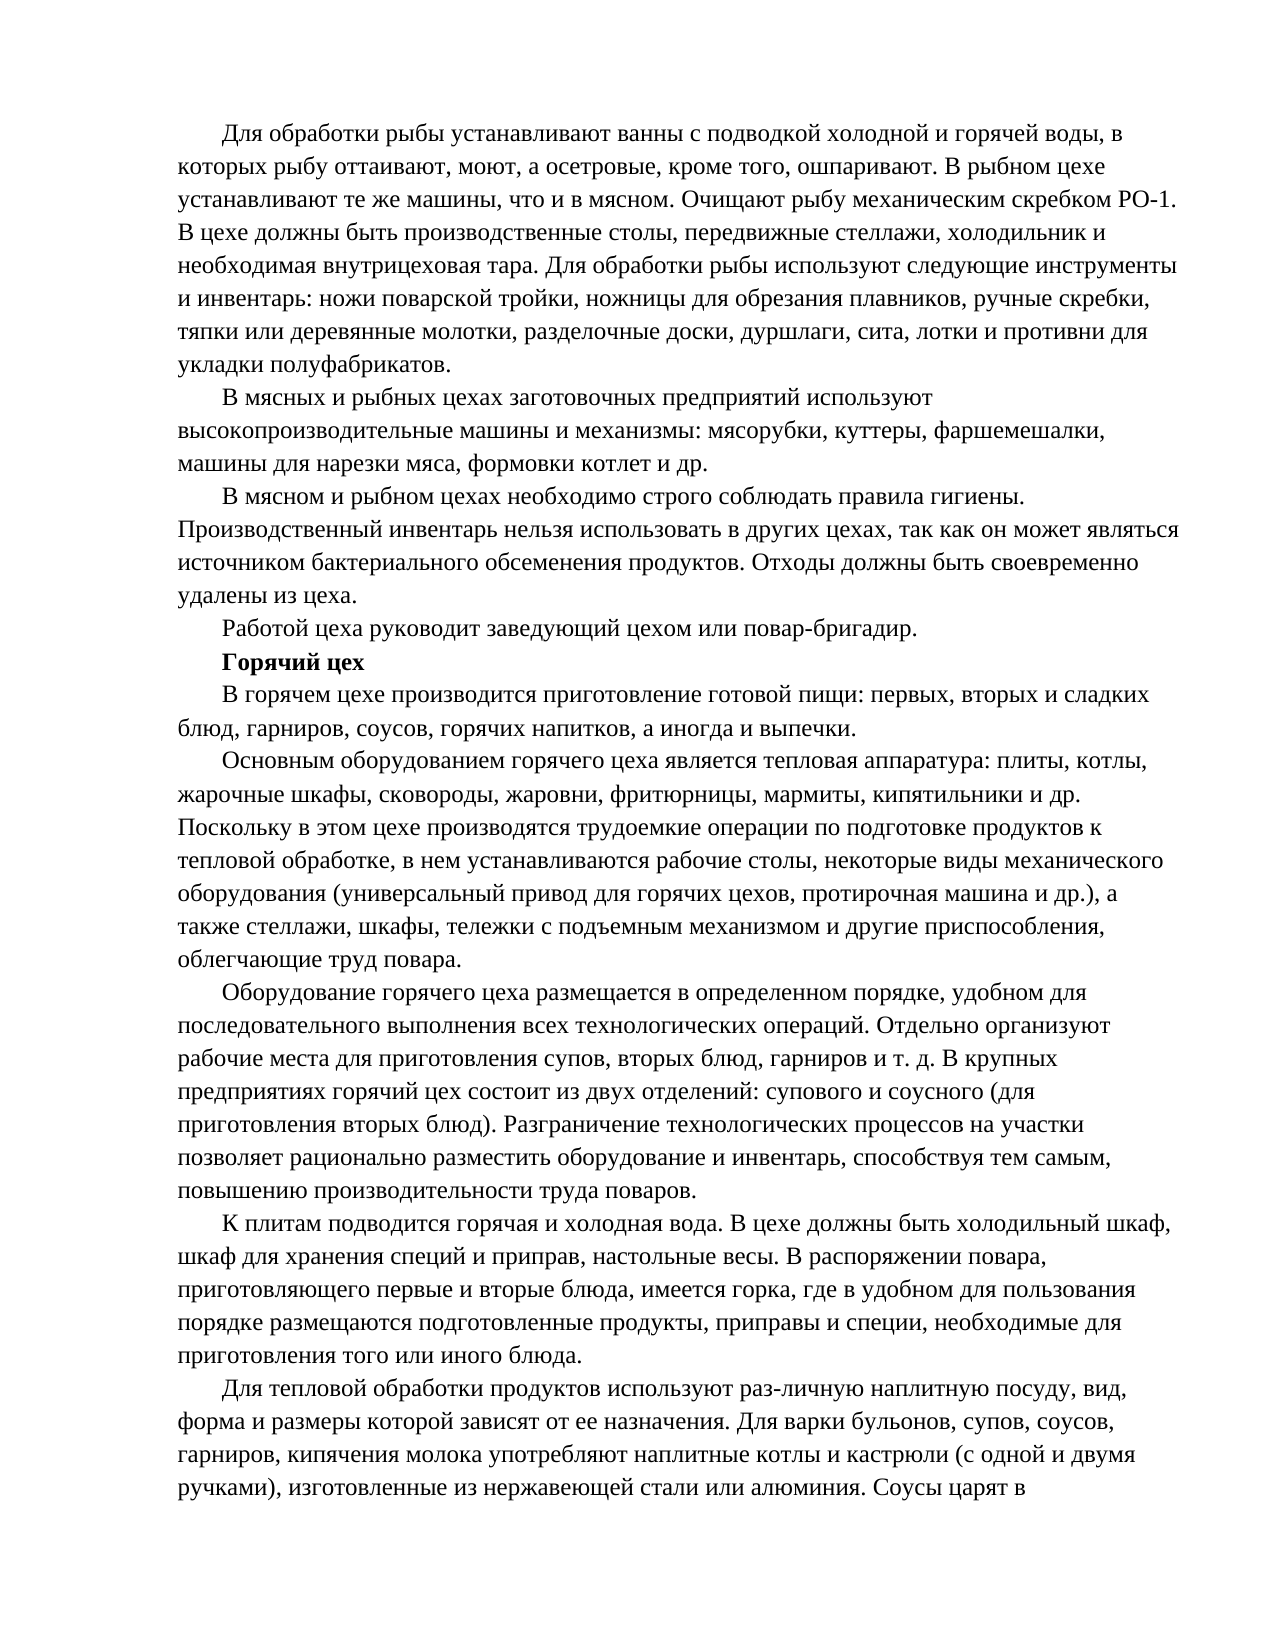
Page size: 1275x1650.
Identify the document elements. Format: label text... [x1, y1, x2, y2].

text В горячем цехе производится приготовление готовой пищи: первых, вторых и сладких блюд, гарниров, соусов, горячих напитков, а иногда и выпечки. [177, 679, 1186, 741]
text Горячий цех [177, 647, 1186, 675]
text В мясных и рыбных цехах заготовочных предприятий используют высокопроизводительные машины и механизмы: мясорубки, куттеры, фаршемешалки, машины для нарезки мяса, формовки котлет и др. [177, 382, 1186, 477]
text Оборудование горячего цеха размещается в определенном порядке, удобном для последовательного выполнения всех технологических операций. Отдельно организуют рабочие места для приготовления супов, вторых блюд, гарниров и т. д. В крупных предприятиях горячий цех состоит из двух отделений: супового и соусного (для приготовления вторых блюд). Разграничение технологических процессов на участки позволяет рационально разместить оборудование и инвентарь, способствуя тем самым, повышению производительности труда поваров. [177, 977, 1186, 1204]
text К плитам подводится горячая и холодная вода. В цехе должны быть холодильный шкаф, шкаф для хранения специй и приправ, настольные весы. В распоряжении повара, приготовляющего первые и вторые блюда, имеется горка, где в удобном для пользования порядке размещаются подготовленные продукты, приправы и специи, необходимые для приготовления того или иного блюда. [177, 1208, 1186, 1369]
text Для обработки рыбы устанавливают ванны с подводкой холодной и горячей воды, в которых рыбу оттаивают, моют, а осетровые, кроме того, ошпаривают. В рыбном цехе устанавливают те же машины, что и в мясном. Очищают рыбу механическим скребком РО-1. В цехе должны быть производственные столы, передвижные стеллажи, холодильник и необходимая внутрицеховая тара. Для обработки рыбы используют следующие инструменты и инвентарь: ножи поварской тройки, ножницы для обрезания плавников, ручные скребки, тяпки или деревянные молотки, разделочные доски, дуршлаги, сита, лотки и противни для укладки полуфабрикатов. [177, 118, 1186, 378]
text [177, 1373, 1186, 1501]
text Работой цеха руководит заведующий цехом или повар-бригадир. [177, 613, 1186, 642]
text В мясном и рыбном цехах необходимо строго соблюдать правила гигиены. Производственный инвентарь нельзя использовать в других цехах, так как он может являться источником бактериального обсеменения продуктов. Отходы должны быть своевременно удалены из цеха. [177, 481, 1186, 609]
text Основным оборудованием горячего цеха является тепловая аппаратура: плиты, котлы, жарочные шкафы, сковороды, жаровни, фритюрницы, мармиты, кипятильники и др. Поскольку в этом цехе производятся трудоемкие операции по подготовке продуктов к тепловой обработке, в нем устанавливаются рабочие столы, некоторые виды механического оборудования (универсальный привод для горячих цехов, протирочная машина и др.), а также стеллажи, шкафы, тележки с подъемным механизмом и другие приспособления, облегчающие труд повара. [177, 746, 1186, 972]
